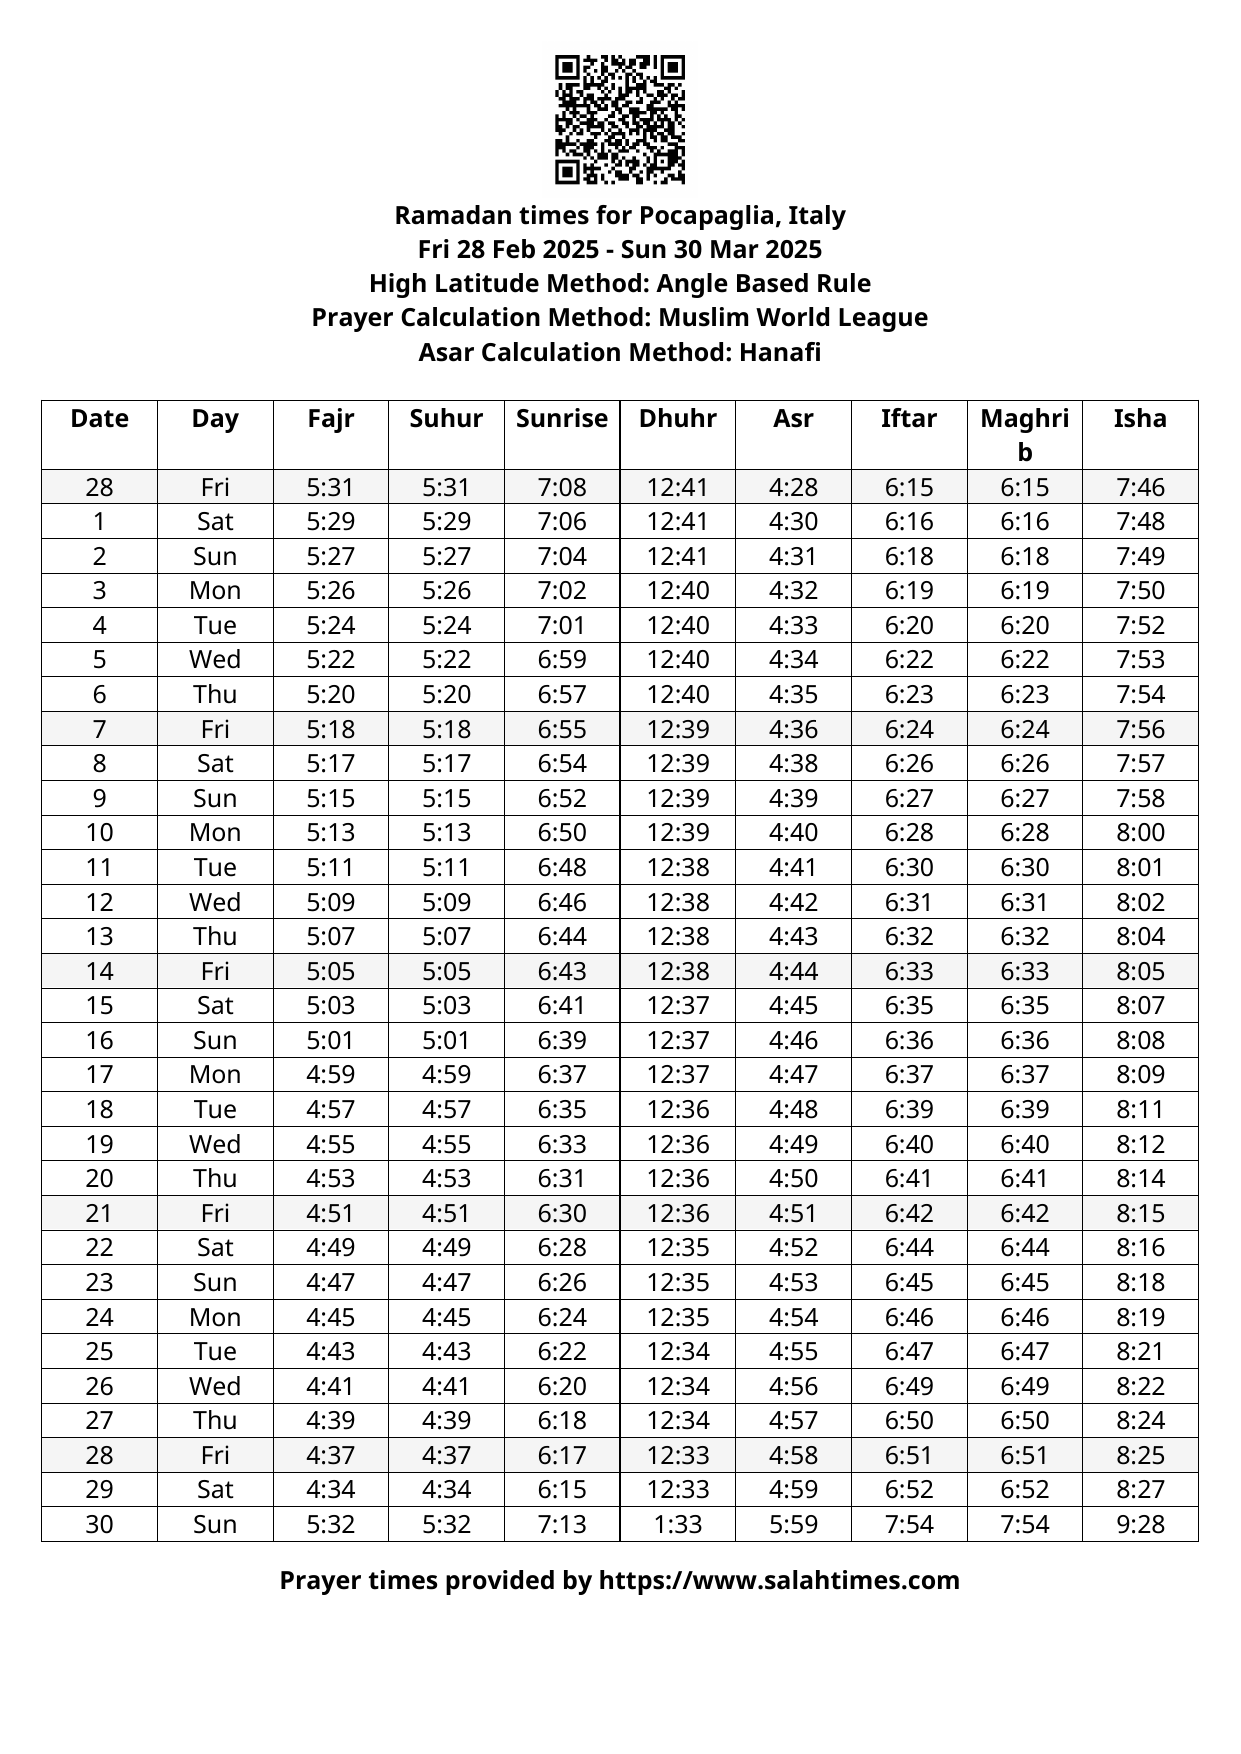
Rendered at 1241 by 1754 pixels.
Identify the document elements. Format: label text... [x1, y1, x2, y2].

table_header Date [42, 401, 157, 469]
table_cell 12:40 [621, 677, 735, 711]
table_cell 4:33 [736, 608, 851, 642]
table_cell 11 [42, 850, 157, 884]
table_cell 6:18 [968, 539, 1082, 572]
table_header Suhur [389, 401, 504, 469]
table_cell 6:27 [968, 781, 1082, 814]
table_cell 5:18 [274, 712, 388, 745]
table_cell 6:37 [852, 1058, 967, 1091]
table_cell 10 [42, 816, 157, 849]
table_cell 6:31 [852, 885, 967, 918]
table_cell 6:33 [505, 1127, 619, 1160]
table_cell 8:25 [1083, 1438, 1198, 1472]
table_cell 4:28 [736, 470, 851, 503]
table_cell 4:51 [389, 1196, 504, 1229]
table_cell 7:58 [1083, 781, 1198, 814]
table_cell 6:28 [968, 816, 1082, 849]
table_cell 6:22 [852, 643, 967, 676]
table_cell 4:32 [736, 574, 851, 607]
table_cell 4:54 [736, 1300, 851, 1333]
table_cell Sun [158, 1507, 273, 1541]
table_cell 6:47 [968, 1334, 1082, 1368]
table_cell 4:57 [736, 1404, 851, 1437]
table_cell 6:22 [968, 643, 1082, 676]
table_cell 12:37 [621, 1058, 735, 1091]
table_cell 7:49 [1083, 539, 1198, 572]
table_cell 5:13 [389, 816, 504, 849]
table_cell 12:34 [621, 1334, 735, 1368]
table_cell 8:02 [1083, 885, 1198, 918]
table_cell 7:04 [505, 539, 619, 572]
table_cell 4:50 [736, 1161, 851, 1195]
table_header Dhuhr [621, 401, 735, 469]
table_cell 6:24 [968, 712, 1082, 745]
table_cell 26 [42, 1369, 157, 1402]
table_cell Tue [158, 608, 273, 642]
table_cell Thu [158, 1404, 273, 1437]
table_cell 6:41 [968, 1161, 1082, 1195]
table_cell 12:37 [621, 989, 735, 1022]
table_header Maghrib [968, 401, 1082, 469]
table_cell 6:48 [505, 850, 619, 884]
table_cell 12:35 [621, 1300, 735, 1333]
table_cell 2 [42, 539, 157, 572]
table_cell 6:54 [505, 746, 619, 780]
table_cell 4:44 [736, 954, 851, 987]
table_cell Mon [158, 574, 273, 607]
table_cell 6:27 [852, 781, 967, 814]
table_cell 8:27 [1083, 1473, 1198, 1506]
table_cell 5:26 [274, 574, 388, 607]
table_cell 7:06 [505, 504, 619, 538]
table_cell 12:34 [621, 1369, 735, 1402]
table_cell 5:32 [274, 1507, 388, 1541]
table_cell 12:41 [621, 504, 735, 538]
table_cell 4:49 [389, 1231, 504, 1264]
table_cell 6:26 [505, 1265, 619, 1299]
table_cell 8:12 [1083, 1127, 1198, 1160]
table_cell 8:14 [1083, 1161, 1198, 1195]
table_cell 6:30 [505, 1196, 619, 1229]
table_cell 4:41 [274, 1369, 388, 1402]
table_cell 9 [42, 781, 157, 814]
table_cell 4:49 [736, 1127, 851, 1160]
table_cell 4:45 [274, 1300, 388, 1333]
table_cell 6:44 [968, 1231, 1082, 1264]
table_cell 4:35 [736, 677, 851, 711]
table_cell 6:18 [505, 1404, 619, 1437]
table_header Iftar [852, 401, 967, 469]
table_cell 5:29 [389, 504, 504, 538]
table_cell 6:59 [505, 643, 619, 676]
table_cell 7:53 [1083, 643, 1198, 676]
table_cell 6:15 [852, 470, 967, 503]
table_cell 6:30 [852, 850, 967, 884]
table_cell 4:59 [736, 1473, 851, 1506]
table_cell Sun [158, 1265, 273, 1299]
table_cell 12:38 [621, 885, 735, 918]
table_cell 5:31 [274, 470, 388, 503]
table_cell 6:36 [968, 1023, 1082, 1057]
table_cell 12:37 [621, 1023, 735, 1057]
table_cell 5:03 [274, 989, 388, 1022]
table_cell 5:27 [389, 539, 504, 572]
table_cell 6:51 [852, 1438, 967, 1472]
table_cell 5:20 [389, 677, 504, 711]
table_header Asr [736, 401, 851, 469]
table_cell 5:26 [389, 574, 504, 607]
table_cell Sun [158, 539, 273, 572]
table_cell 8:01 [1083, 850, 1198, 884]
table_cell 5:07 [389, 919, 504, 953]
table_cell 6:22 [505, 1334, 619, 1368]
table_cell 12:36 [621, 1127, 735, 1160]
table_cell 6:20 [505, 1369, 619, 1402]
table_cell 4:38 [736, 746, 851, 780]
table_cell 6:46 [968, 1300, 1082, 1333]
table_cell 5:03 [389, 989, 504, 1022]
table_cell 4:39 [274, 1404, 388, 1437]
table_cell 5 [42, 643, 157, 676]
table_cell Thu [158, 677, 273, 711]
table_cell 20 [42, 1161, 157, 1195]
table_cell 6:50 [852, 1404, 967, 1437]
table_cell Tue [158, 1334, 273, 1368]
table_cell 13 [42, 919, 157, 953]
table_cell 7:56 [1083, 712, 1198, 745]
table_cell 6:35 [505, 1092, 619, 1126]
table_cell 28 [42, 470, 157, 503]
table_cell 8:09 [1083, 1058, 1198, 1091]
table_cell 6:15 [968, 470, 1082, 503]
table_cell 12:38 [621, 850, 735, 884]
table_header Isha [1083, 401, 1198, 469]
table_cell 23 [42, 1265, 157, 1299]
table_header Fajr [274, 401, 388, 469]
table_cell 8:00 [1083, 816, 1198, 849]
table_cell 6:30 [968, 850, 1082, 884]
table_cell 6:24 [852, 712, 967, 745]
table_cell 6:26 [968, 746, 1082, 780]
table_cell 12 [42, 885, 157, 918]
table_cell 4:39 [389, 1404, 504, 1437]
table_cell Fri [158, 1196, 273, 1229]
table_cell 5:09 [389, 885, 504, 918]
table_cell 29 [42, 1473, 157, 1506]
table_cell 6:32 [968, 919, 1082, 953]
table_cell 6:28 [505, 1231, 619, 1264]
table_cell 6:46 [505, 885, 619, 918]
table_cell 5:22 [389, 643, 504, 676]
table_cell 4:47 [274, 1265, 388, 1299]
table_cell Sat [158, 504, 273, 538]
table_cell 6 [42, 677, 157, 711]
table_cell 4:30 [736, 504, 851, 538]
table_cell 6:47 [852, 1334, 967, 1368]
table_cell 12:34 [621, 1404, 735, 1437]
table_cell 8:15 [1083, 1196, 1198, 1229]
table_cell 5:17 [274, 746, 388, 780]
table_cell 6:42 [968, 1196, 1082, 1229]
table_cell 4:55 [736, 1334, 851, 1368]
table_cell 8:24 [1083, 1404, 1198, 1437]
table_cell 22 [42, 1231, 157, 1264]
table_cell 4:34 [274, 1473, 388, 1506]
table_cell 4:43 [389, 1334, 504, 1368]
table_cell 5:59 [736, 1507, 851, 1541]
table_cell 7:46 [1083, 470, 1198, 503]
table_cell 6:50 [968, 1404, 1082, 1437]
table_cell 18 [42, 1092, 157, 1126]
text Fri 28 Feb 2025 - Sun 30 Mar 2025 [42, 232, 1198, 266]
table_cell Wed [158, 885, 273, 918]
table_cell 6:35 [852, 989, 967, 1022]
table_cell 30 [42, 1507, 157, 1541]
table_cell 14 [42, 954, 157, 987]
table_cell 12:41 [621, 539, 735, 572]
table_cell 12:39 [621, 781, 735, 814]
text Prayer Calculation Method: Muslim World League [42, 300, 1198, 334]
table_cell Wed [158, 1127, 273, 1160]
table_cell Thu [158, 919, 273, 953]
table_cell 4:57 [389, 1092, 504, 1126]
table_cell 5:32 [389, 1507, 504, 1541]
table_cell 4:59 [274, 1058, 388, 1091]
table_cell 4:31 [736, 539, 851, 572]
table_cell 4:46 [736, 1023, 851, 1057]
table_cell 7:01 [505, 608, 619, 642]
table_cell 5:01 [389, 1023, 504, 1057]
table_cell 6:43 [505, 954, 619, 987]
table_cell 6:39 [968, 1092, 1082, 1126]
table_cell 7:57 [1083, 746, 1198, 780]
table_cell 6:44 [852, 1231, 967, 1264]
table_cell 8:07 [1083, 989, 1198, 1022]
table_cell 12:39 [621, 746, 735, 780]
table_cell 17 [42, 1058, 157, 1091]
table_cell 5:09 [274, 885, 388, 918]
table_cell 4:36 [736, 712, 851, 745]
table_cell 12:35 [621, 1265, 735, 1299]
table_cell 12:33 [621, 1473, 735, 1506]
table_cell 5:20 [274, 677, 388, 711]
table_cell 4 [42, 608, 157, 642]
table_cell 6:26 [852, 746, 967, 780]
table_cell 9:28 [1083, 1507, 1198, 1541]
table_cell Sat [158, 1231, 273, 1264]
table_cell 4:58 [736, 1438, 851, 1472]
table_cell 28 [42, 1438, 157, 1472]
table_cell 4:43 [274, 1334, 388, 1368]
table_cell 4:51 [274, 1196, 388, 1229]
table_cell 12:38 [621, 954, 735, 987]
table_cell 12:36 [621, 1161, 735, 1195]
table_cell 6:40 [852, 1127, 967, 1160]
table_cell 6:16 [852, 504, 967, 538]
table_cell 4:57 [274, 1092, 388, 1126]
table_cell 12:36 [621, 1092, 735, 1126]
table_cell Mon [158, 816, 273, 849]
table_cell 5:27 [274, 539, 388, 572]
table_cell 7:54 [968, 1507, 1082, 1541]
table_cell 4:47 [736, 1058, 851, 1091]
table_cell 6:36 [852, 1023, 967, 1057]
table_cell Mon [158, 1300, 273, 1333]
text High Latitude Method: Angle Based Rule [42, 266, 1198, 300]
table_cell 5:11 [389, 850, 504, 884]
table_cell 4:43 [736, 919, 851, 953]
table_cell 6:18 [852, 539, 967, 572]
table_cell 4:59 [389, 1058, 504, 1091]
table_cell 6:20 [968, 608, 1082, 642]
table_cell 4:55 [274, 1127, 388, 1160]
table_cell 6:41 [505, 989, 619, 1022]
table_cell 6:45 [852, 1265, 967, 1299]
table_cell 7 [42, 712, 157, 745]
table_cell 6:52 [852, 1473, 967, 1506]
table_cell Fri [158, 1438, 273, 1472]
table_cell 12:33 [621, 1438, 735, 1472]
table_cell 7:48 [1083, 504, 1198, 538]
table_cell 7:50 [1083, 574, 1198, 607]
picture [542, 41, 699, 198]
table_cell 25 [42, 1334, 157, 1368]
table_cell 12:36 [621, 1196, 735, 1229]
table_cell 4:52 [736, 1231, 851, 1264]
table_cell 4:48 [736, 1092, 851, 1126]
table_cell 6:51 [968, 1438, 1082, 1472]
table_cell 6:50 [505, 816, 619, 849]
table_cell 4:34 [389, 1473, 504, 1506]
table_cell 15 [42, 989, 157, 1022]
table_cell 6:33 [852, 954, 967, 987]
table_cell 12:41 [621, 470, 735, 503]
table_cell 12:40 [621, 608, 735, 642]
table_cell Wed [158, 643, 273, 676]
table_cell 6:19 [852, 574, 967, 607]
table_cell 27 [42, 1404, 157, 1437]
table_cell 6:55 [505, 712, 619, 745]
table_cell 6:31 [968, 885, 1082, 918]
table_cell 6:32 [852, 919, 967, 953]
table_cell 5:13 [274, 816, 388, 849]
table_cell Thu [158, 1161, 273, 1195]
table_cell 4:45 [389, 1300, 504, 1333]
table_cell 5:11 [274, 850, 388, 884]
table_cell 19 [42, 1127, 157, 1160]
table_cell 6:49 [968, 1369, 1082, 1402]
table_cell 6:15 [505, 1473, 619, 1506]
table_cell 6:44 [505, 919, 619, 953]
table_cell 7:13 [505, 1507, 619, 1541]
table_cell 6:23 [852, 677, 967, 711]
table_cell 6:45 [968, 1265, 1082, 1299]
table_cell Fri [158, 712, 273, 745]
table_cell Sat [158, 746, 273, 780]
table_cell 12:39 [621, 712, 735, 745]
table_cell 6:52 [968, 1473, 1082, 1506]
table_cell 5:24 [389, 608, 504, 642]
table_cell 4:51 [736, 1196, 851, 1229]
table_cell 6:40 [968, 1127, 1082, 1160]
table_cell 7:54 [852, 1507, 967, 1541]
table_cell 4:41 [736, 850, 851, 884]
table_cell 5:24 [274, 608, 388, 642]
table_cell Mon [158, 1058, 273, 1091]
table_header Day [158, 401, 273, 469]
table_cell 6:39 [505, 1023, 619, 1057]
table_cell 5:15 [389, 781, 504, 814]
table_cell 24 [42, 1300, 157, 1333]
table_cell 7:54 [1083, 677, 1198, 711]
table_cell 4:37 [389, 1438, 504, 1472]
table_cell 5:29 [274, 504, 388, 538]
text Asar Calculation Method: Hanafi [42, 334, 1198, 368]
table_header Sunrise [505, 401, 619, 469]
table_cell 4:45 [736, 989, 851, 1022]
table_cell 12:40 [621, 574, 735, 607]
table_cell 6:35 [968, 989, 1082, 1022]
table_cell Sat [158, 989, 273, 1022]
table_cell 5:15 [274, 781, 388, 814]
table_cell 6:49 [852, 1369, 967, 1402]
table_cell 4:56 [736, 1369, 851, 1402]
table_cell Tue [158, 1092, 273, 1126]
table_cell 7:08 [505, 470, 619, 503]
table_cell Fri [158, 470, 273, 503]
table_cell Wed [158, 1369, 273, 1402]
table_cell 12:38 [621, 919, 735, 953]
table_cell 4:34 [736, 643, 851, 676]
table_cell 6:20 [852, 608, 967, 642]
table_cell 7:02 [505, 574, 619, 607]
table_cell 12:39 [621, 816, 735, 849]
table_cell 6:23 [968, 677, 1082, 711]
table_cell 3 [42, 574, 157, 607]
table_cell 6:31 [505, 1161, 619, 1195]
table_cell 5:18 [389, 712, 504, 745]
table_cell Fri [158, 954, 273, 987]
table_cell 5:17 [389, 746, 504, 780]
table_cell Tue [158, 850, 273, 884]
table_cell 6:33 [968, 954, 1082, 987]
table_cell 5:22 [274, 643, 388, 676]
table_cell 4:37 [274, 1438, 388, 1472]
table_cell 6:41 [852, 1161, 967, 1195]
table_cell 8:05 [1083, 954, 1198, 987]
table_cell Sun [158, 781, 273, 814]
table_cell 8:19 [1083, 1300, 1198, 1333]
table_cell 4:55 [389, 1127, 504, 1160]
text Prayer times provided by https://www.salahtimes.com [42, 1563, 1198, 1597]
table_cell 8:22 [1083, 1369, 1198, 1402]
table_cell Sun [158, 1023, 273, 1057]
table_cell 4:47 [389, 1265, 504, 1299]
table_cell 1:33 [621, 1507, 735, 1541]
table_cell Sat [158, 1473, 273, 1506]
table_cell 5:05 [389, 954, 504, 987]
table_cell 8:11 [1083, 1092, 1198, 1126]
table_cell 8 [42, 746, 157, 780]
table_cell 6:17 [505, 1438, 619, 1472]
table_cell 6:37 [505, 1058, 619, 1091]
table_cell 4:41 [389, 1369, 504, 1402]
table_cell 6:28 [852, 816, 967, 849]
table_cell 6:39 [852, 1092, 967, 1126]
table_cell 5:31 [389, 470, 504, 503]
table_cell 16 [42, 1023, 157, 1057]
table_cell 5:05 [274, 954, 388, 987]
table_cell 6:16 [968, 504, 1082, 538]
table_cell 4:53 [274, 1161, 388, 1195]
table_cell 4:42 [736, 885, 851, 918]
table_cell 6:46 [852, 1300, 967, 1333]
table_cell 4:53 [389, 1161, 504, 1195]
table_cell 4:49 [274, 1231, 388, 1264]
table_cell 5:01 [274, 1023, 388, 1057]
table_cell 1 [42, 504, 157, 538]
table_cell 4:39 [736, 781, 851, 814]
table_cell 7:52 [1083, 608, 1198, 642]
table_cell 4:40 [736, 816, 851, 849]
table_cell 4:53 [736, 1265, 851, 1299]
table_cell 8:21 [1083, 1334, 1198, 1368]
table_cell 6:19 [968, 574, 1082, 607]
table_cell 5:07 [274, 919, 388, 953]
table_cell 12:35 [621, 1231, 735, 1264]
text Ramadan times for Pocapaglia, Italy [42, 198, 1198, 232]
table_cell 6:57 [505, 677, 619, 711]
table_cell 21 [42, 1196, 157, 1229]
table_cell 8:08 [1083, 1023, 1198, 1057]
table_cell 12:40 [621, 643, 735, 676]
table_cell 6:37 [968, 1058, 1082, 1091]
table_cell 8:04 [1083, 919, 1198, 953]
table_cell 8:18 [1083, 1265, 1198, 1299]
table_cell 6:24 [505, 1300, 619, 1333]
table_cell 6:42 [852, 1196, 967, 1229]
table_cell 6:52 [505, 781, 619, 814]
table_cell 8:16 [1083, 1231, 1198, 1264]
